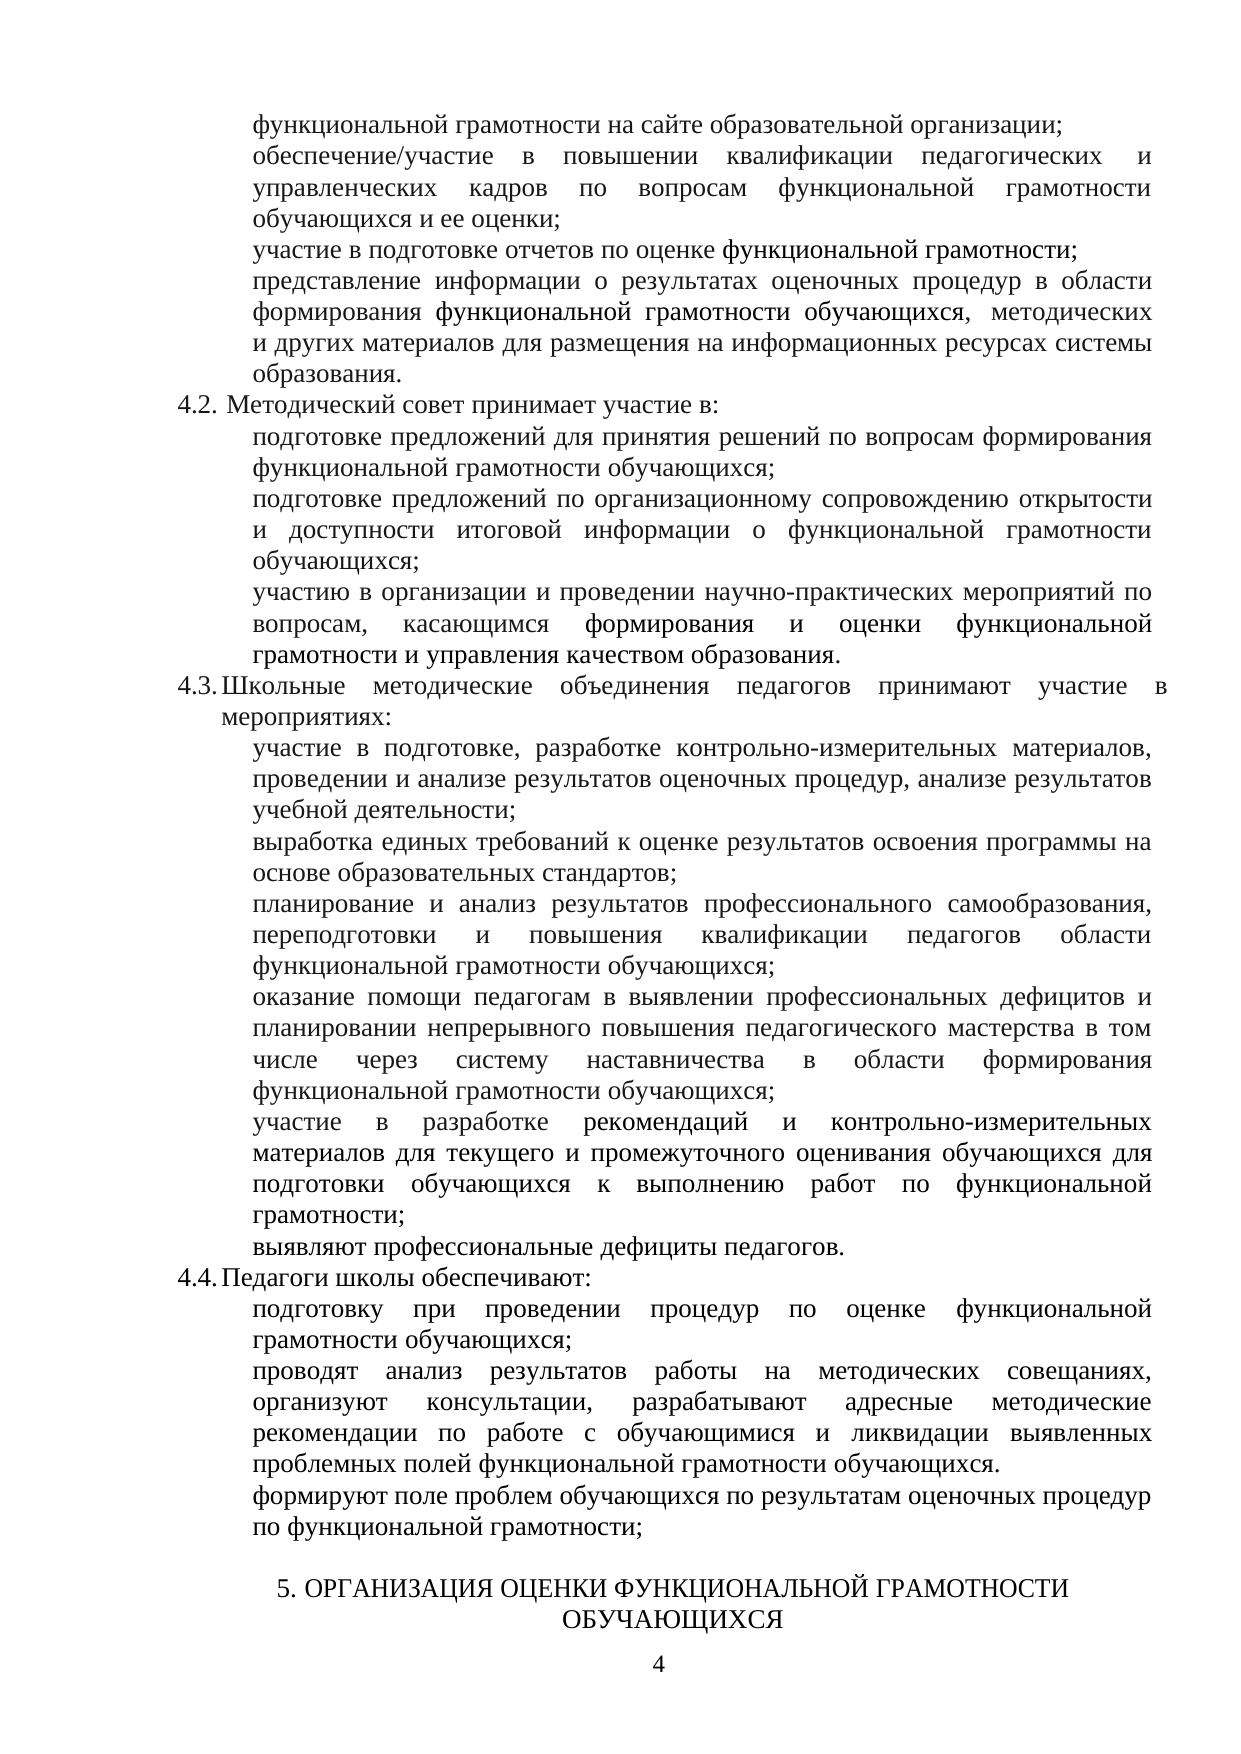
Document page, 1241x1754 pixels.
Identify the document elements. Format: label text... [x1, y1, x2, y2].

list Педагоги школы обеспечивают: [177, 1261, 1167, 1292]
list Методический совет принимает участие в: [177, 389, 1152, 420]
list участию в организации и проведении научно-практических мероприятий по вопросам, касающимся формирования и оценки функциональной грамотности и управления качеством образования. [215, 576, 1152, 669]
list формируют поле проблем обучающихся по результатам оценочных процедур по функциональной грамотности; [215, 1479, 1152, 1541]
list участие в подготовке, разработке контрольно-измерительных материалов, проведении и анализе результатов оценочных процедур, анализе результатов учебной деятельности; [215, 731, 1152, 825]
list оказание помощи педагогам в выявлении профессиональных дефицитов и планировании непрерывного повышения педагогического мастерства в том числе через систему наставничества в области формирования функциональной грамотности обучающихся; [215, 980, 1152, 1105]
list участие в подготовке отчетов по оценке функциональной грамотности; [215, 233, 1167, 264]
list представление информации о результатах оценочных процедур в области формирования функциональной грамотности обучающихся, методических и других материалов для размещения на информационных ресурсах системы образования. [215, 264, 1152, 389]
list обеспечение/участие в повышении квалификации педагогических и управленческих кадров по вопросам функциональной грамотности обучающихся и ее оценки; [215, 139, 1152, 233]
list Школьные методические объединения педагогов принимают участие в мероприятиях: [177, 669, 1167, 731]
list подготовке предложений для принятия решений по вопросам формирования функциональной грамотности обучающихся; [215, 420, 1152, 482]
list выработка единых требований к оценке результатов освоения программы на основе образовательных стандартов; [215, 825, 1152, 887]
list планирование и анализ результатов профессионального самообразования, переподготовки и повышения квалификации педагогов области функциональной грамотности обучающихся; [215, 887, 1152, 980]
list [215, 108, 1152, 139]
list выявляют профессиональные дефициты педагогов. [215, 1229, 1152, 1261]
list подготовку при проведении процедур по оценке функциональной грамотности обучающихся; [215, 1292, 1152, 1354]
list участие в разработке рекомендаций и контрольно-измерительных материалов для текущего и промежуточного оценивания обучающихся для подготовки обучающихся к выполнению работ по функциональной грамотности; [215, 1105, 1152, 1229]
list подготовке предложений по организационному сопровождению открытости и доступности итоговой информации о функциональной грамотности обучающихся; [215, 482, 1152, 576]
list ОРГАНИЗАЦИЯ ОЦЕНКИ ФУНКЦИОНАЛЬНОЙ ГРАМОТНОСТИ ОБУЧАЮЩИХСЯ [177, 1572, 1168, 1634]
list проводят анализ результатов работы на методических совещаниях, организуют консультации, разрабатывают адресные методические рекомендации по работе с обучающимися и ликвидации выявленных проблемных полей функциональной грамотности обучающихся. [215, 1354, 1152, 1479]
